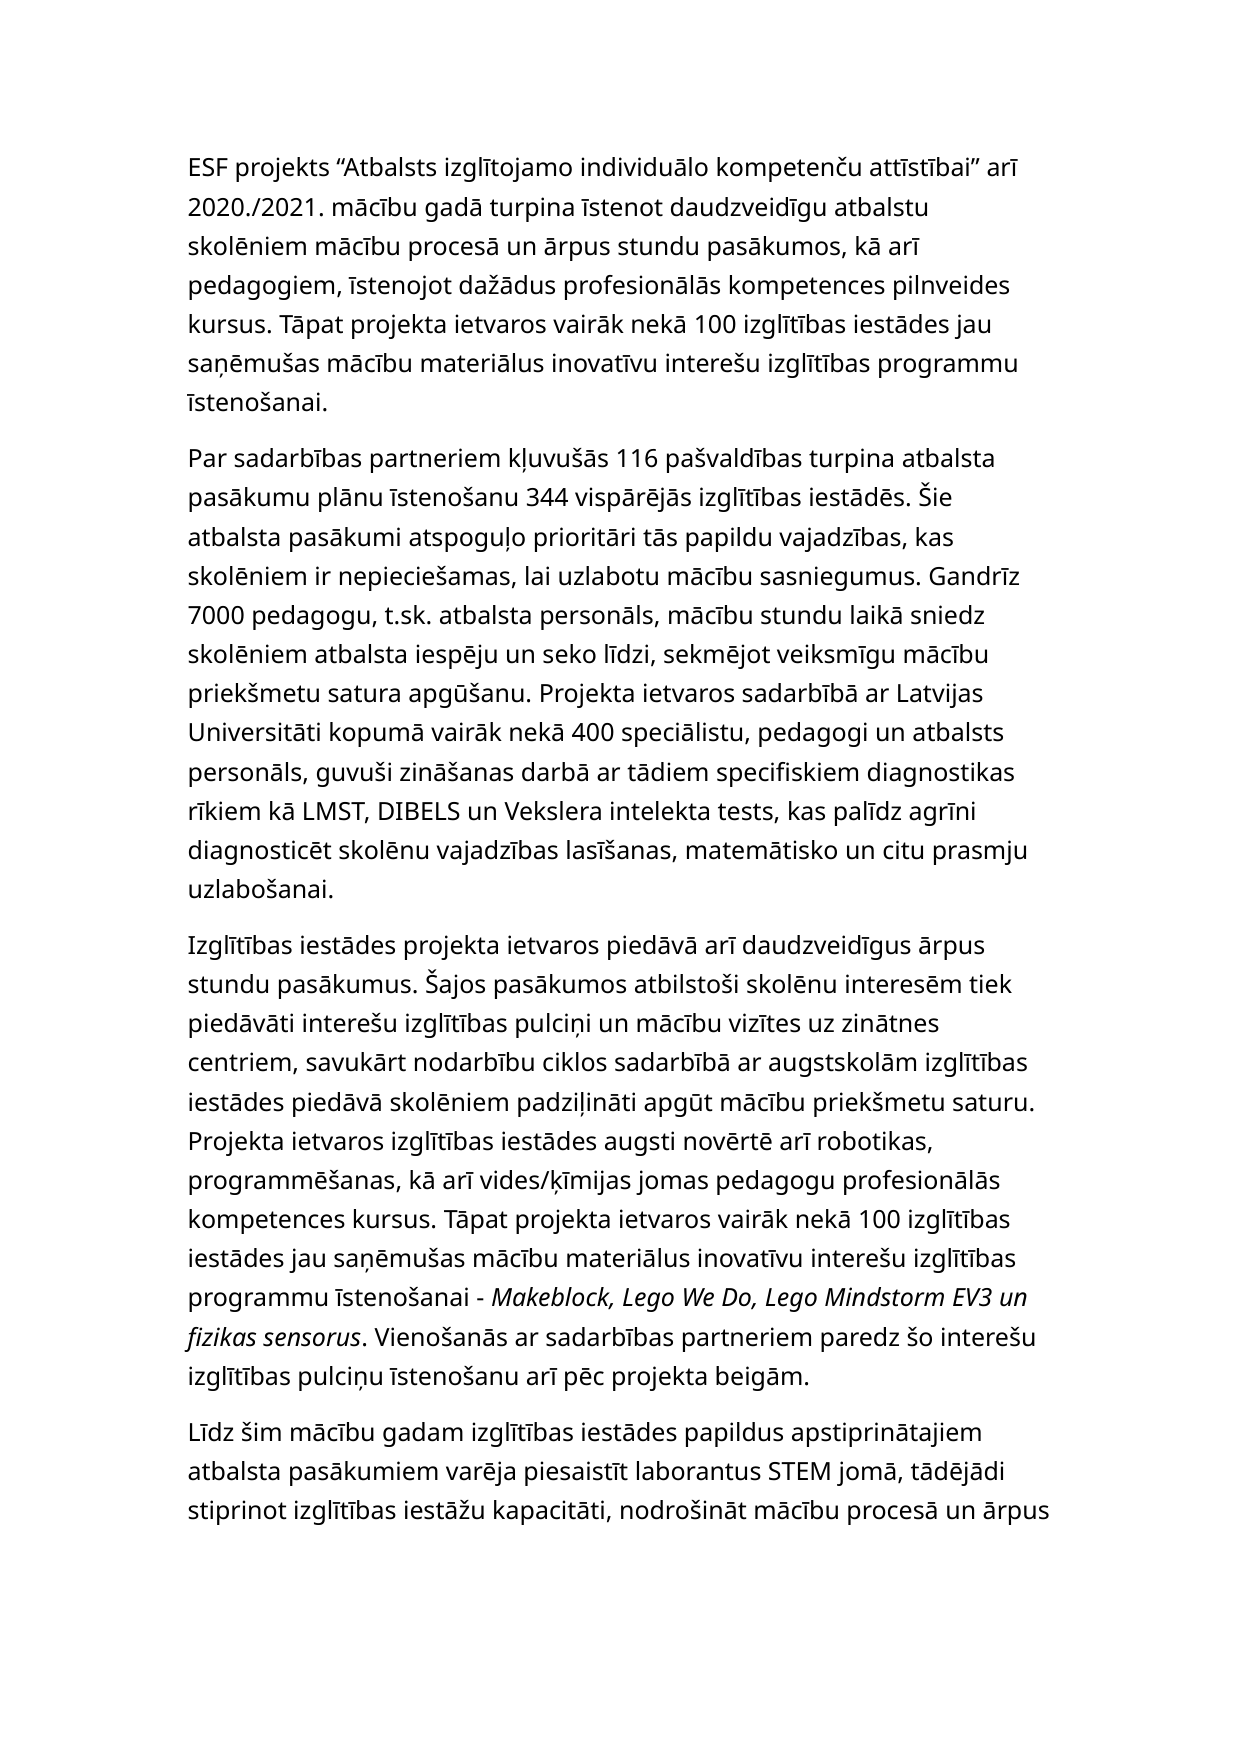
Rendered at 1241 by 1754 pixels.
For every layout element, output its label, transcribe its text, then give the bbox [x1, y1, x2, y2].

text ESF projekts “Atbalsts izglītojamo individuālo kompetenču attīstībai” arī 2020./2021. mācību gadā turpina īstenot daudzveidīgu atbalstu skolēniem mācību procesā un ārpus stundu pasākumos, kā arī pedagogiem, īstenojot dažādus profesionālās kompetences pilnveides kursus. Tāpat projekta ietvaros vairāk nekā 100 izglītības iestādes jau saņēmušas mācību materiālus inovatīvu interešu izglītības programmu īstenošanai. [187, 150, 1053, 419]
text Par sadarbības partneriem kļuvušās 116 pašvaldības turpina atbalsta pasākumu plānu īstenošanu 344 vispārējās izglītības iestādēs. Šie atbalsta pasākumi atspoguļo prioritāri tās papildu vajadzības, kas skolēniem ir nepieciešamas, lai uzlabotu mācību sasniegumus. Gandrīz 7000 pedagogu, t.sk. atbalsta personāls, mācību stundu laikā sniedz skolēniem atbalsta iespēju un seko līdzi, sekmējot veiksmīgu mācību priekšmetu satura apgūšanu. Projekta ietvaros sadarbībā ar Latvijas Universitāti kopumā vairāk nekā 400 speciālistu, pedagogi un atbalsts personāls, guvuši zināšanas darbā ar tādiem specifiskiem diagnostikas rīkiem kā LMST, DIBELS un Vekslera intelekta tests, kas palīdz agrīni diagnosticēt skolēnu vajadzības lasīšanas, matemātisko un citu prasmju uzlabošanai. [187, 441, 1053, 906]
text Izglītības iestādes projekta ietvaros piedāvā arī daudzveidīgus ārpus stundu pasākumus. Šajos pasākumos atbilstoši skolēnu interesēm tiek piedāvāti interešu izglītības pulciņi un mācību vizītes uz zinātnes centriem, savukārt nodarbību ciklos sadarbībā ar augstskolām izglītības iestādes piedāvā skolēniem padziļināti apgūt mācību priekšmetu saturu. Projekta ietvaros izglītības iestādes augsti novērtē arī robotikas, programmēšanas, kā arī vides/ķīmijas jomas pedagogu profesionālās kompetences kursus. Tāpat projekta ietvaros vairāk nekā 100 izglītības iestādes jau saņēmušas mācību materiālus inovatīvu interešu izglītības programmu īstenošanai - Makeblock, Lego We Do, Lego Mindstorm EV3 un fizikas sensorus. Vienošanās ar sadarbības partneriem paredz šo interešu izglītības pulciņu īstenošanu arī pēc projekta beigām. [187, 927, 1053, 1392]
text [187, 1414, 1053, 1527]
